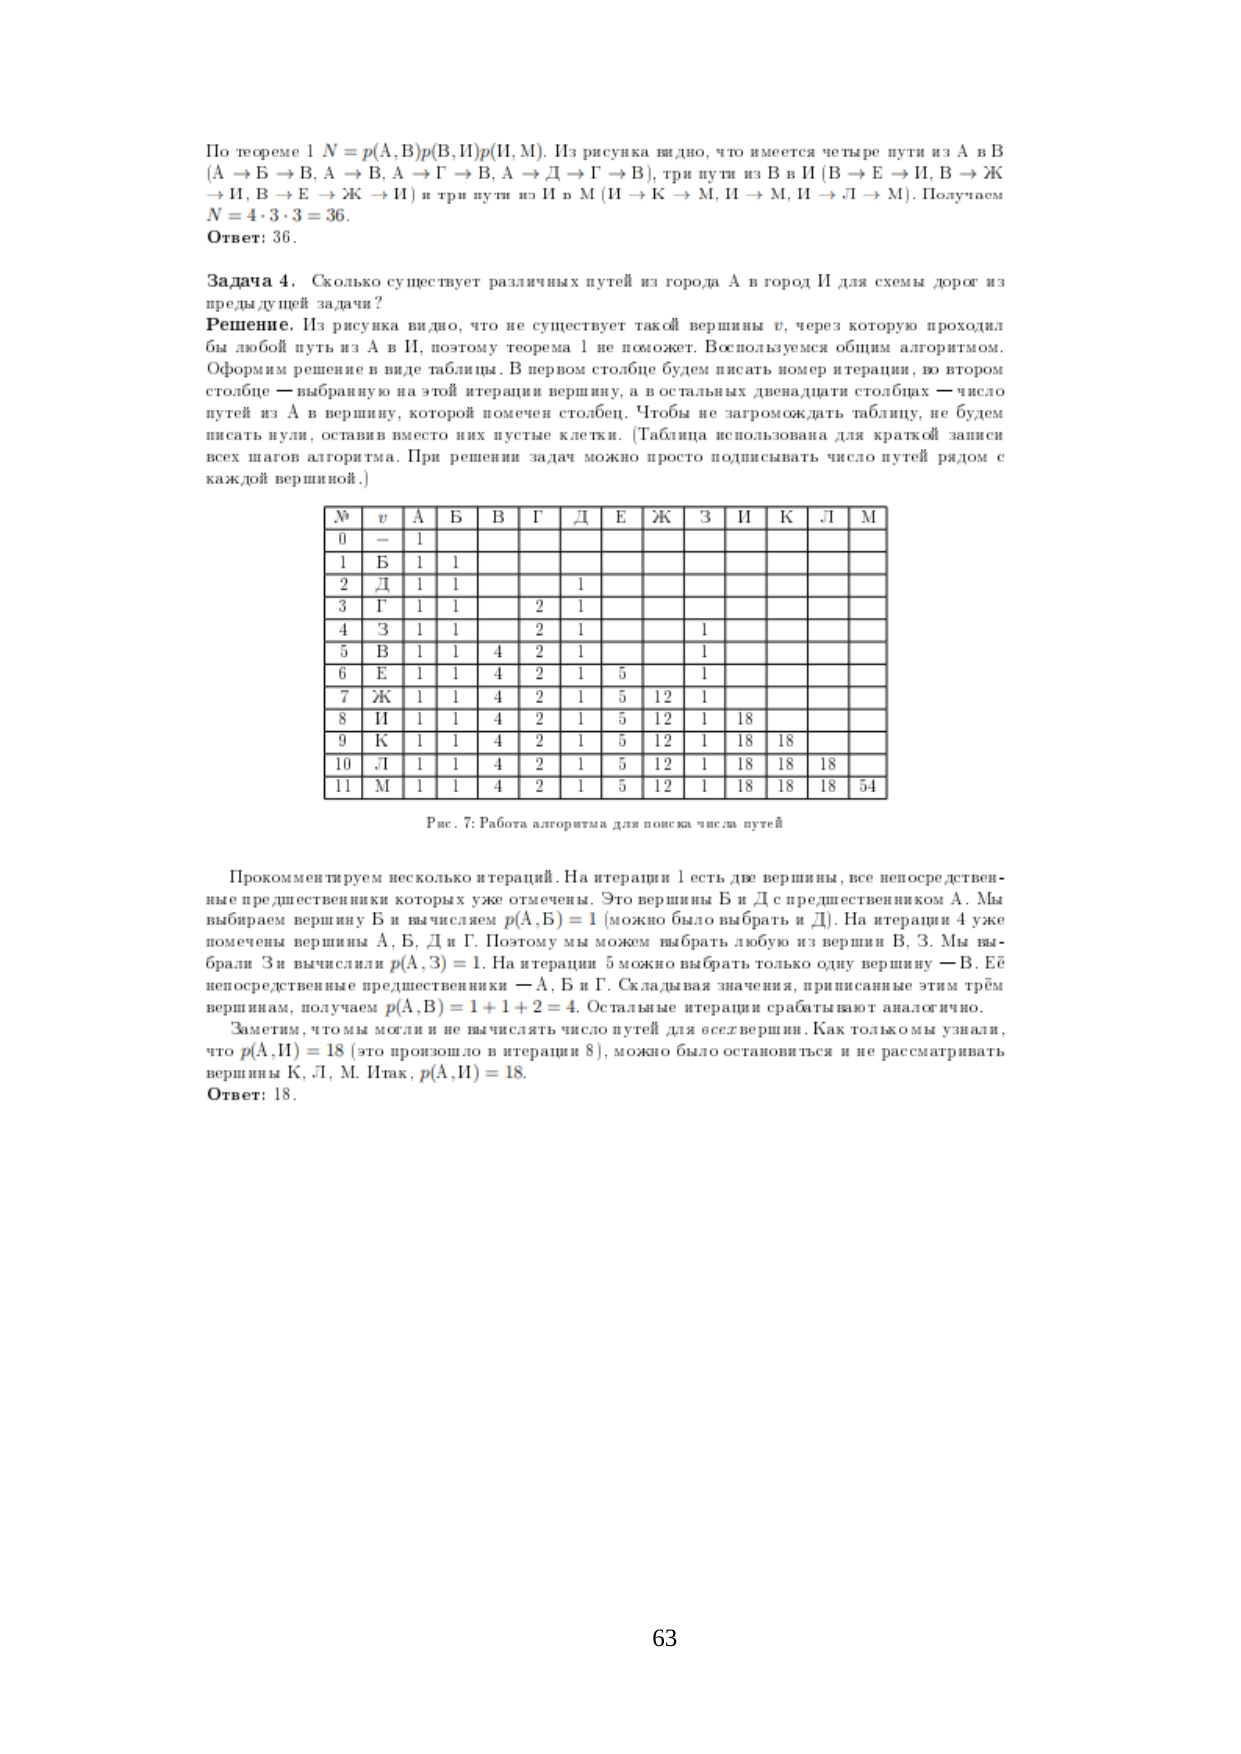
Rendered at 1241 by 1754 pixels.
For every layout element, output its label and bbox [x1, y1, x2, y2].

picture [177, 118, 1070, 1119]
